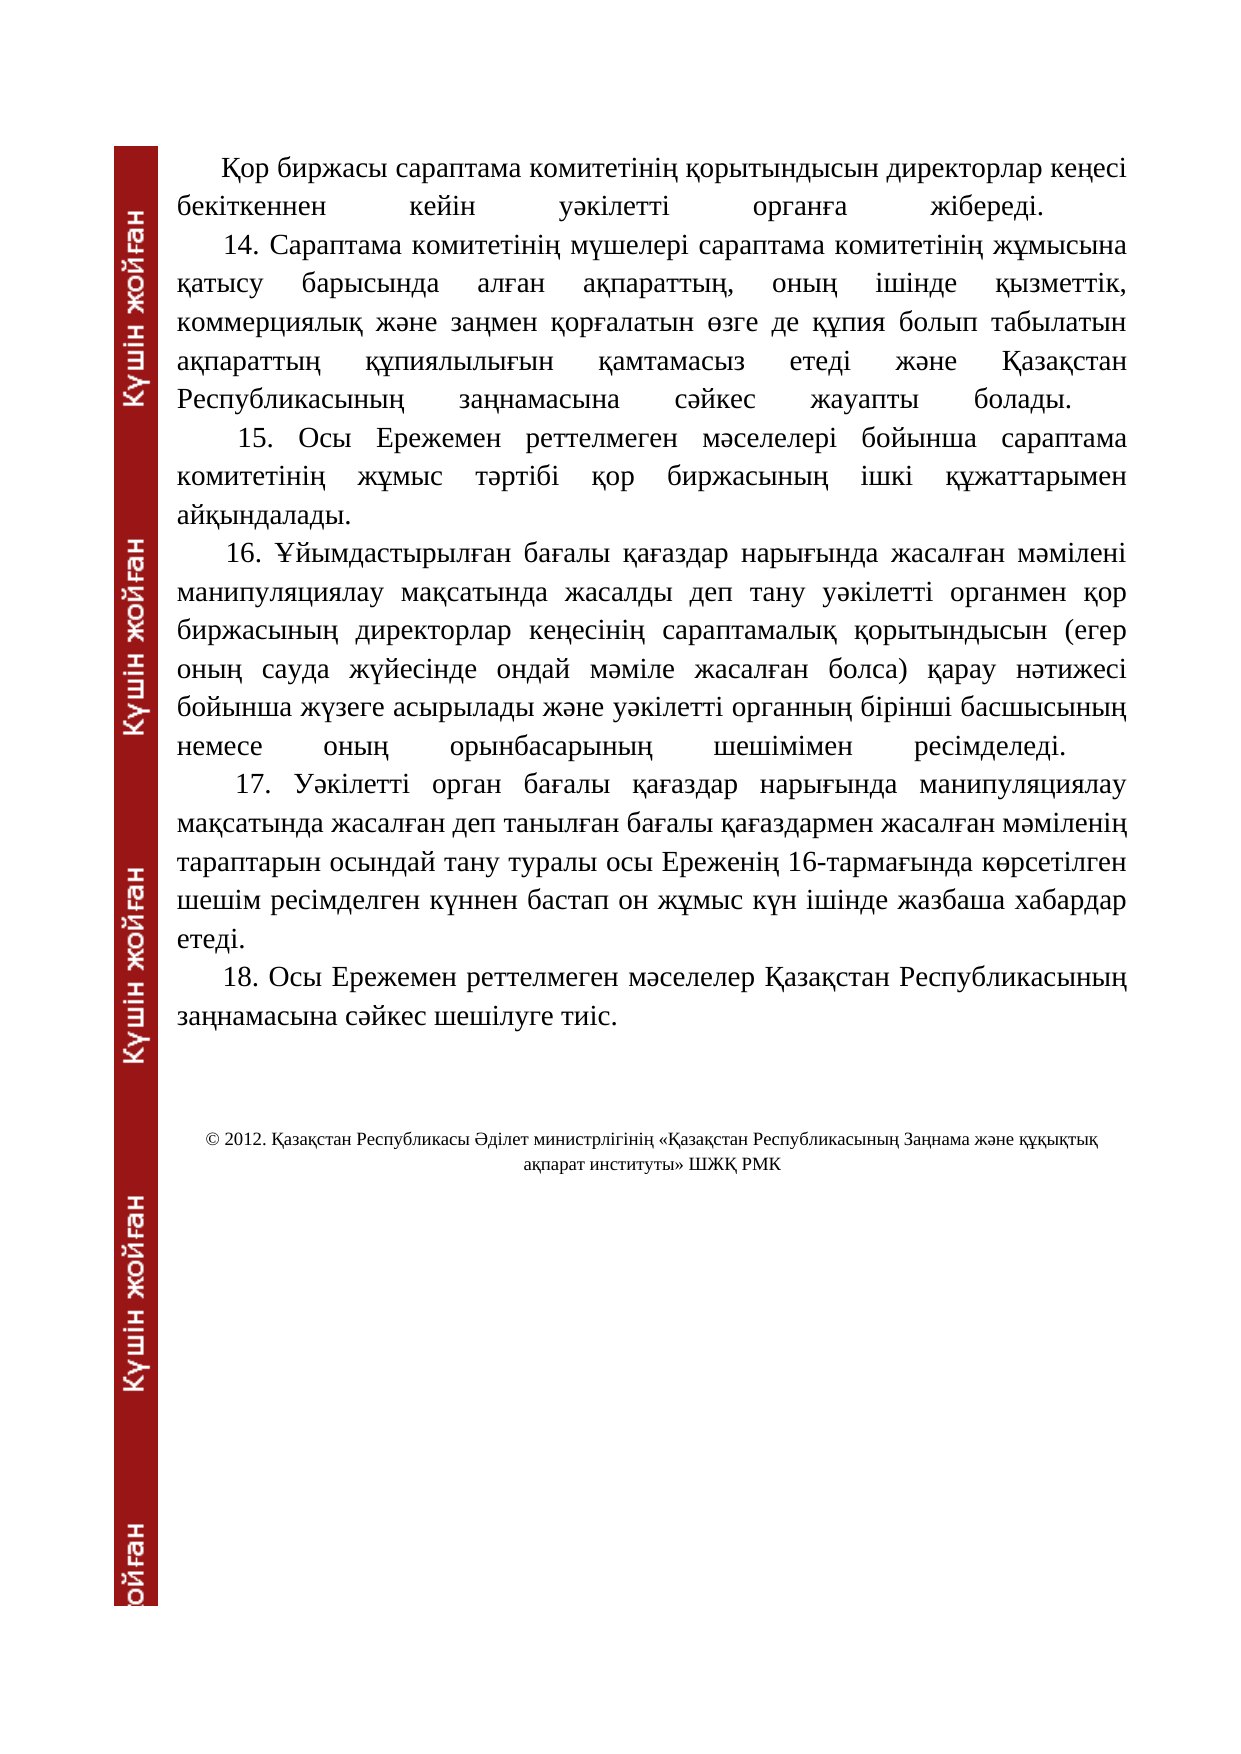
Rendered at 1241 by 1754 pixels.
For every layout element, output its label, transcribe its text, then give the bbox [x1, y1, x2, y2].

picture [114, 146, 158, 150]
picture [114, 1174, 158, 1606]
text © 2012. Қазақстан Республикасы Әділет министрлігінің «Қазақстан Республикасының Заңнама және құқықтық ақпарат институты» ШЖҚ РМК [112, 1128, 1128, 1174]
picture [114, 1031, 158, 1128]
